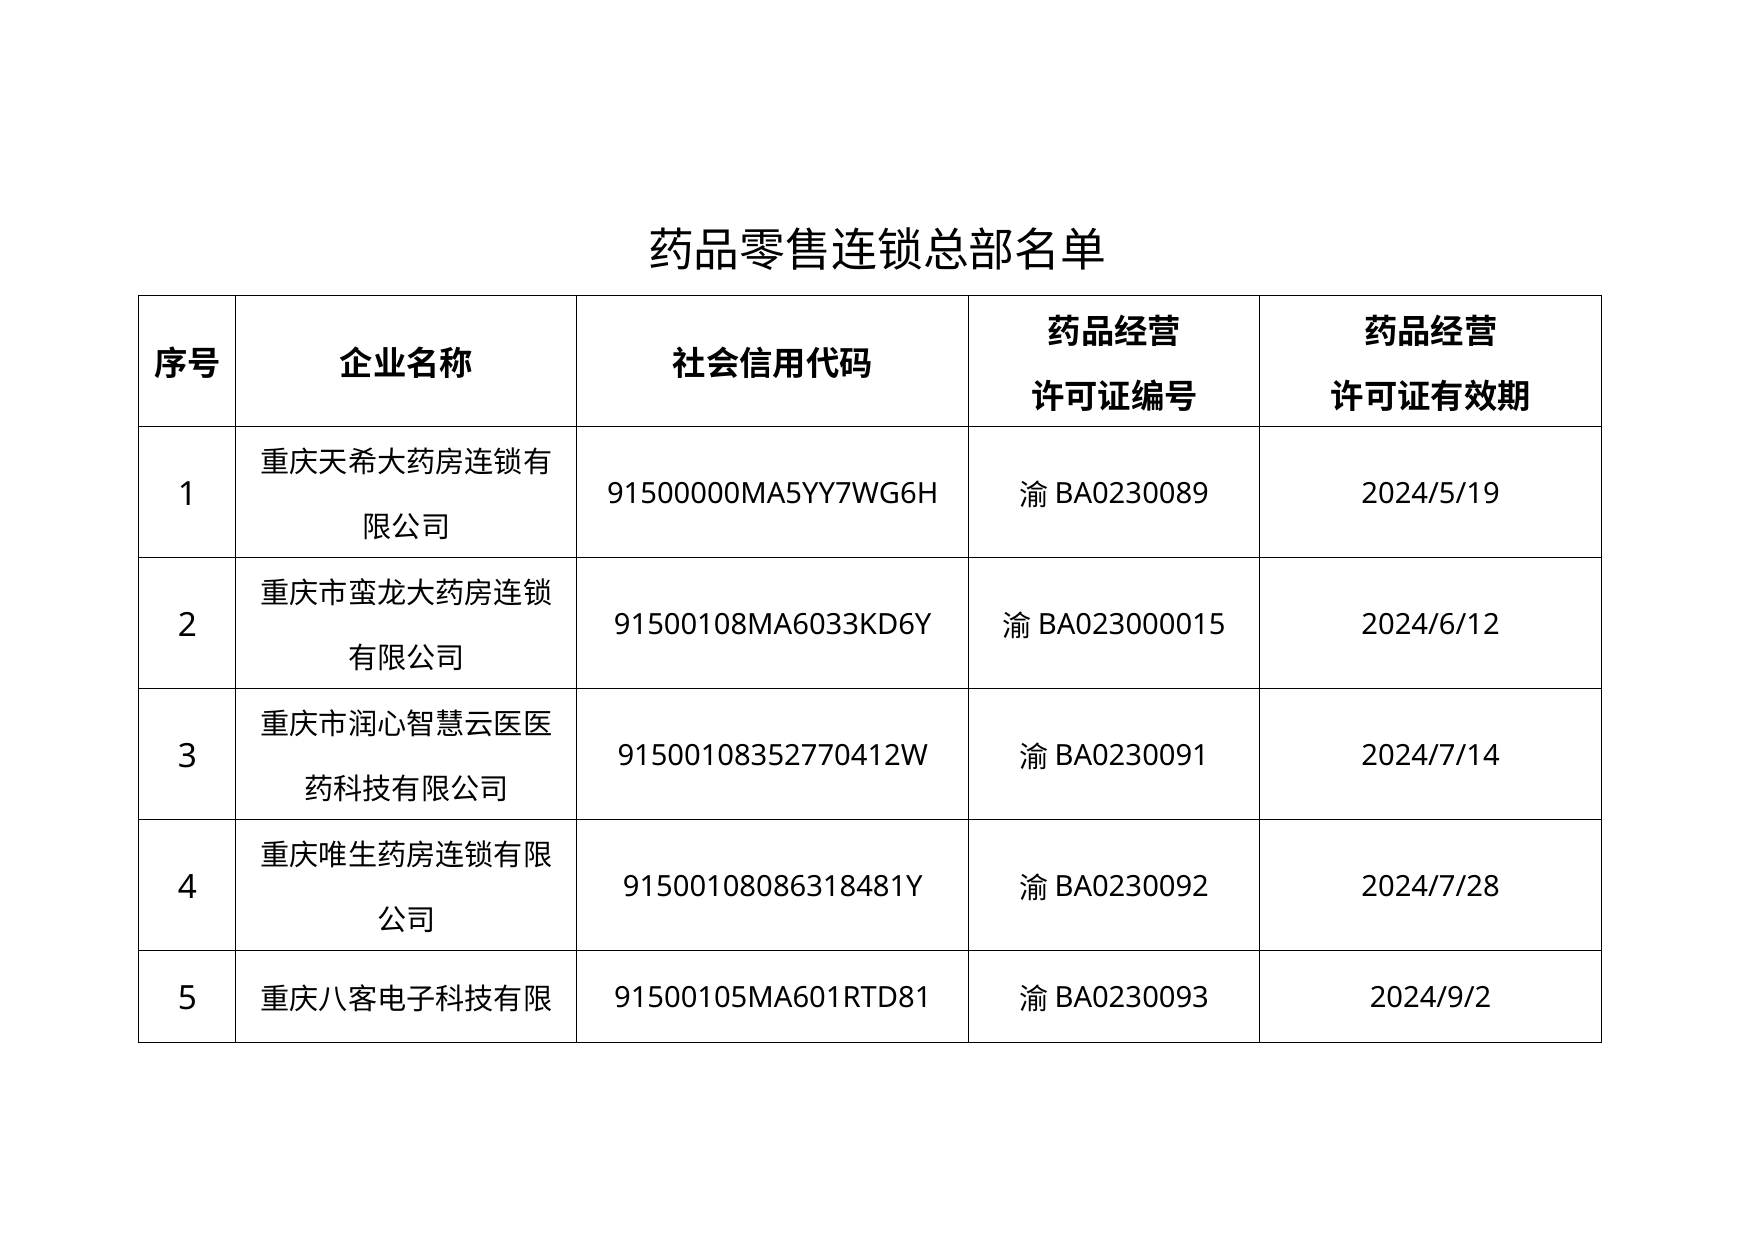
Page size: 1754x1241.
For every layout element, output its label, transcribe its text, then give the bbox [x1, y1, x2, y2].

table_header 企业名称 [236, 296, 576, 426]
table_cell 渝BA023000015 [969, 558, 1259, 688]
table_header 序号 [139, 296, 235, 426]
table_cell 91500108MA6033KD6Y [577, 558, 968, 688]
table_cell 渝BA0230091 [969, 689, 1259, 819]
table_cell 渝BA0230093 [969, 951, 1259, 1042]
table_cell 5 [139, 951, 235, 1042]
table_cell 重庆唯生药房连锁有限公司 [236, 820, 576, 950]
table_cell 4 [139, 820, 235, 950]
table_cell 91500105MA601RTD81 [577, 951, 968, 1042]
table_cell 2024/7/28 [1260, 820, 1601, 950]
table_cell 2024/9/2 [1260, 951, 1601, 1042]
table_header 社会信用代码 [577, 296, 968, 426]
table_cell 1 [139, 427, 235, 557]
table_cell 重庆市蛮龙大药房连锁有限公司 [236, 558, 576, 688]
table_cell 91500000MA5YY7WG6H [577, 427, 968, 557]
table_cell 重庆天希大药房连锁有限公司 [236, 427, 576, 557]
table_cell 3 [139, 689, 235, 819]
table_cell 2 [139, 558, 235, 688]
table_cell 渝BA0230089 [969, 427, 1259, 557]
table_cell 2024/6/12 [1260, 558, 1601, 688]
table_cell 2024/7/14 [1260, 689, 1601, 819]
table_cell 2024/5/19 [1260, 427, 1601, 557]
text 药品零售连锁总部名单 [150, 198, 1604, 295]
table_cell 渝BA0230092 [969, 820, 1259, 950]
table_cell 重庆八客电子科技有限公司 [236, 951, 576, 1042]
table_cell 91500108352770412W [577, 689, 968, 819]
table_cell 重庆市润心智慧云医医药科技有限公司 [236, 689, 576, 819]
table_cell 91500108086318481Y [577, 820, 968, 950]
table_header 药品经营 许可证编号 [969, 296, 1259, 426]
table_header 药品经营 许可证有效期 [1260, 296, 1601, 426]
